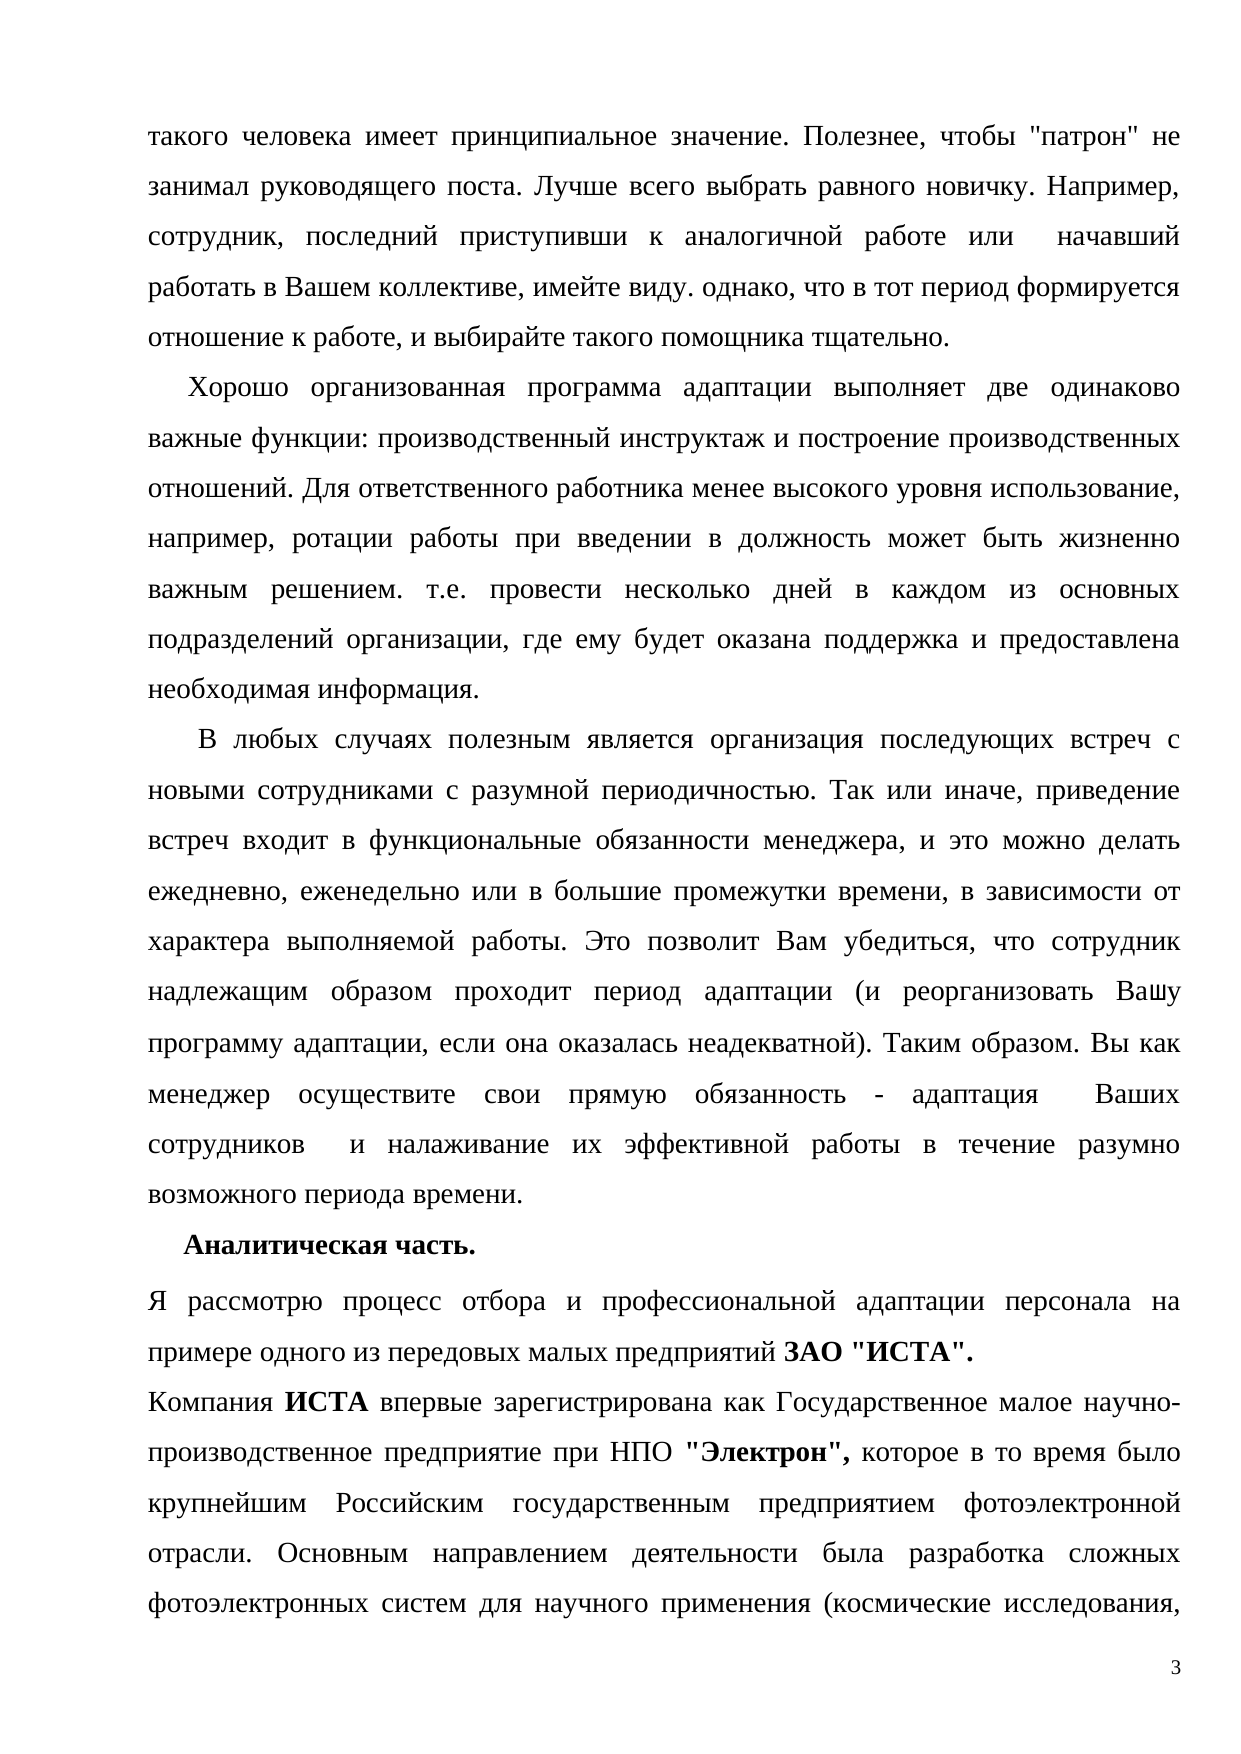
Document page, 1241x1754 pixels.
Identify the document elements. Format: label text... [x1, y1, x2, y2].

text Я рассмотрю процесс отбора и профессиональной адаптации персонала на примере одного из передовых малых предприятий ЗАО "ИСТА". [148, 1284, 1181, 1367]
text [148, 1384, 1181, 1619]
text В любых случаях полезным является организация последующих встреч с новыми сотрудниками с разумной периодичностью. Так или иначе, приведение встреч входит в функциональные обязанности менеджера, и это можно делать ежедневно, еженедельно или в большие промежутки времени, в зависимости от характера выполняемой работы. Это позволит Вам убедиться, что сотрудник надлежащим образом проходит период адаптации (и реорганизовать Вашу программу адаптации, если она оказалась неадекватной). Таким образом. Вы как менеджер осуществите свои прямую обязанность - адаптация Ваших сотрудников и налаживание их эффективной работы в течение разумно возможного периода времени. [148, 722, 1181, 1210]
text Хорошо организованная программа адаптации выполняет две одинаково важные функции: производственный инструктаж и построение производственных отношений. Для ответственного работника менее высокого уровня использование, например, ротации работы при введении в должность может быть жизненно важным решением. т.е. провести несколько дней в каждом из основных подразделений организации, где ему будет оказана поддержка и предоставлена необходимая информация. [148, 370, 1181, 705]
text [148, 118, 1181, 353]
text Аналитическая часть. [148, 1227, 1181, 1261]
